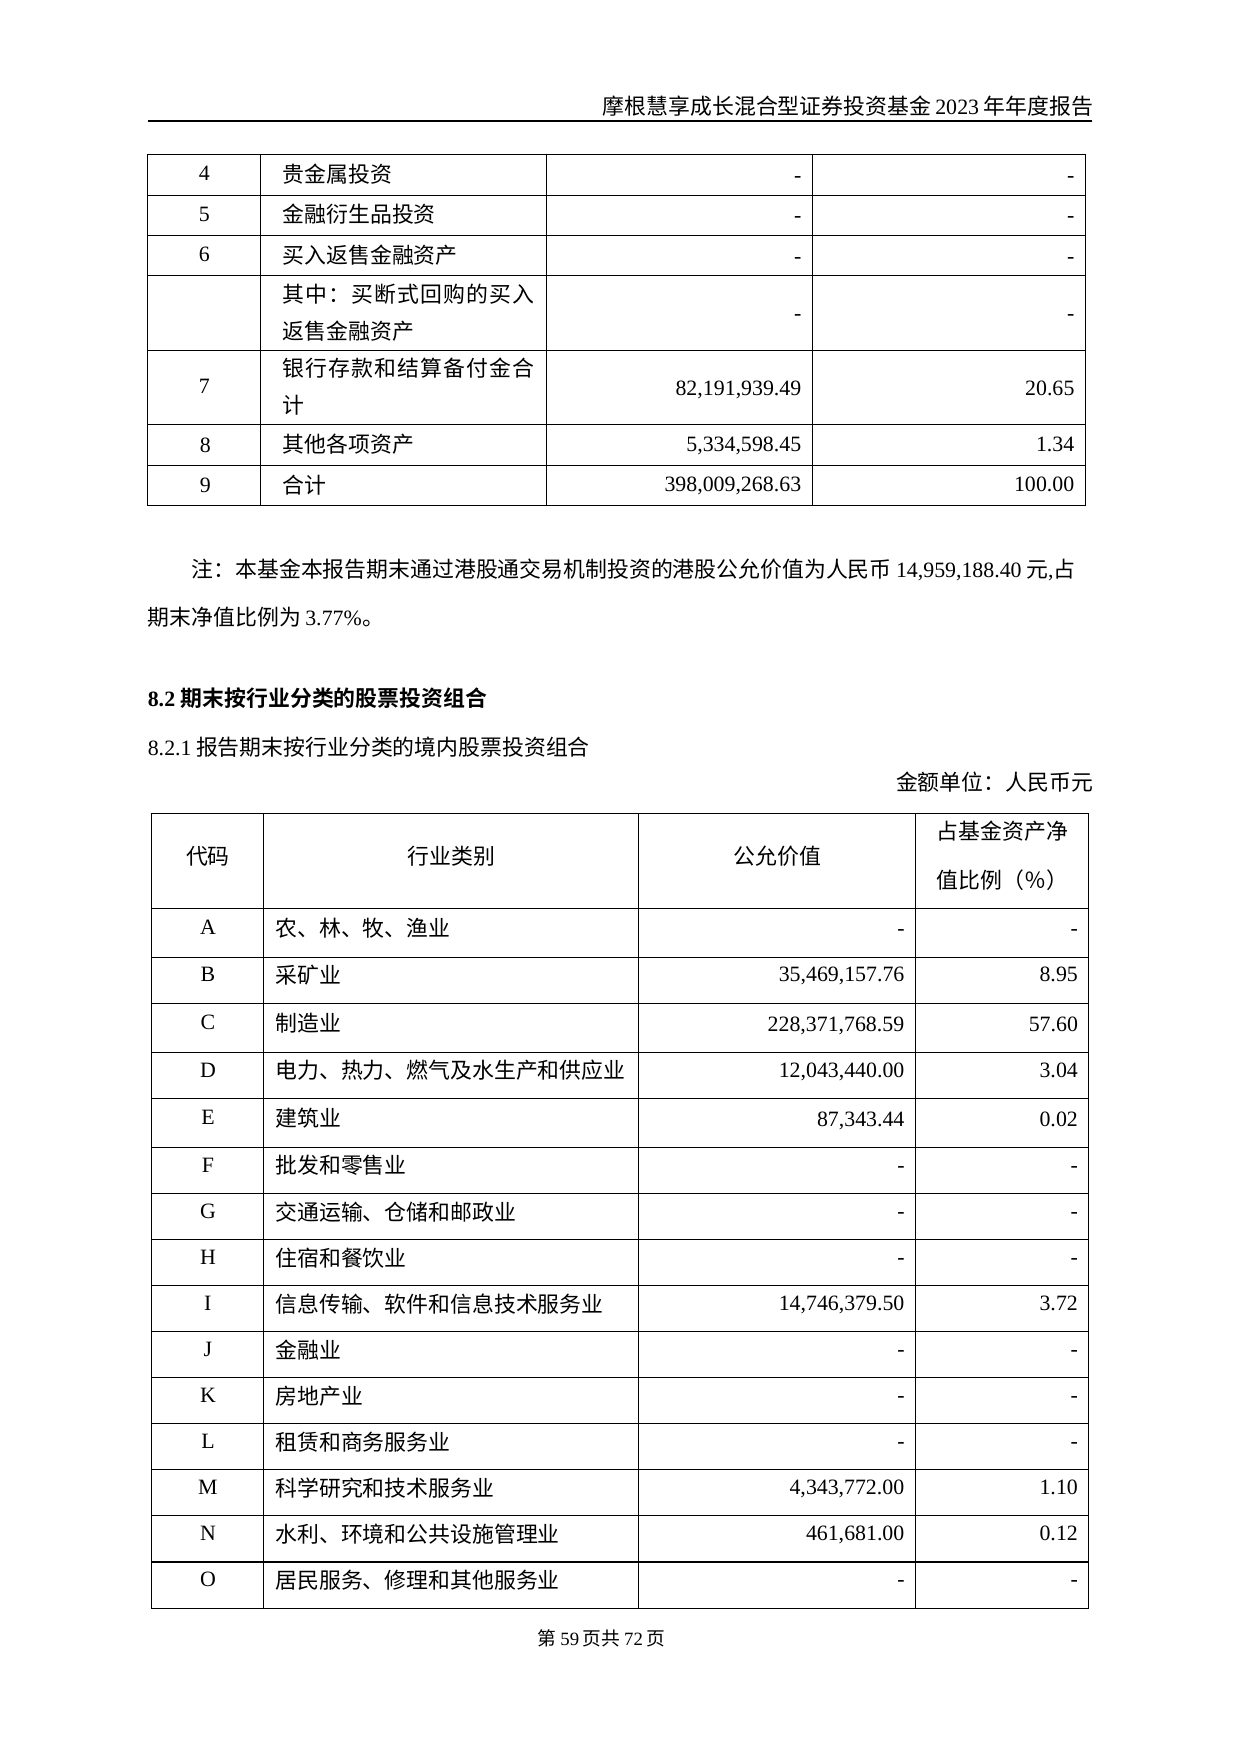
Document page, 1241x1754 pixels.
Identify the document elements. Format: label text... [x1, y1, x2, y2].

table_cell 金融业 [264, 1332, 638, 1377]
table_cell A [152, 909, 263, 957]
table_header 代码 [152, 814, 263, 908]
table_cell - [916, 1563, 1088, 1607]
table_header 公允价值 [639, 814, 915, 908]
table_cell 批发和零售业 [264, 1148, 638, 1193]
table_cell B [152, 958, 263, 1003]
table_cell 5 [148, 196, 260, 235]
table_cell - [639, 1194, 915, 1239]
table_cell - [547, 196, 812, 235]
table_cell - [916, 1378, 1088, 1423]
table_cell 87,343.44 [639, 1099, 915, 1147]
table_cell D [152, 1053, 263, 1098]
table_cell 制造业 [264, 1004, 638, 1052]
table_cell 贵金属投资 [261, 155, 546, 194]
table_cell 水利、环境和公共设施管理业 [264, 1516, 638, 1561]
table_cell 居民服务、修理和其他服务业 [264, 1563, 638, 1607]
table_cell 8.95 [916, 958, 1088, 1003]
text 注：本基金本报告期末通过港股通交易机制投资的港股公允价值为人民币14,959,188.40元,占期末净值比例为3.77%。 [148, 551, 1092, 632]
table_cell 20.65 [813, 351, 1085, 424]
table_cell 9 [148, 466, 260, 505]
table_cell 0.12 [916, 1516, 1088, 1561]
table_cell 房地产业 [264, 1378, 638, 1423]
table_cell H [152, 1240, 263, 1285]
table_cell 3.72 [916, 1286, 1088, 1331]
table_cell - [639, 1332, 915, 1377]
table_cell - [916, 909, 1088, 957]
table_cell F [152, 1148, 263, 1193]
table_cell 科学研究和技术服务业 [264, 1470, 638, 1515]
table_cell - [639, 1240, 915, 1285]
table_cell - [813, 155, 1085, 194]
table_cell - [916, 1194, 1088, 1239]
table_cell O [152, 1563, 263, 1607]
table_cell 35,469,157.76 [639, 958, 915, 1003]
table_cell 0.02 [916, 1099, 1088, 1147]
table_cell 461,681.00 [639, 1516, 915, 1561]
table_header 行业类别 [264, 814, 638, 908]
table_cell 6 [148, 236, 260, 275]
table_cell 其中：买断式回购的买入返售金融资产 [261, 276, 546, 350]
table_cell I [152, 1286, 263, 1331]
subtitle 8.2 期末按行业分类的股票投资组合 [148, 681, 1092, 713]
table_cell 8 [148, 425, 260, 465]
table_cell E [152, 1099, 263, 1147]
table_cell 信息传输、软件和信息技术服务业 [264, 1286, 638, 1331]
text 8.2.1报告期末按行业分类的境内股票投资组合 [148, 729, 1092, 762]
table_cell L [152, 1424, 263, 1469]
table_cell - [813, 196, 1085, 235]
table_cell 3.04 [916, 1053, 1088, 1098]
table_cell 农、林、牧、渔业 [264, 909, 638, 957]
table_cell 金融衍生品投资 [261, 196, 546, 235]
table_cell - [813, 276, 1085, 350]
table_cell 228,371,768.59 [639, 1004, 915, 1052]
table_cell - [639, 1424, 915, 1469]
table_cell 租赁和商务服务业 [264, 1424, 638, 1469]
table_cell 398,009,268.63 [547, 466, 812, 505]
table_cell J [152, 1332, 263, 1377]
table_cell M [152, 1470, 263, 1515]
table_cell C [152, 1004, 263, 1052]
text 金额单位：人民币元 [149, 764, 1092, 797]
table_cell 14,746,379.50 [639, 1286, 915, 1331]
table_cell 82,191,939.49 [547, 351, 812, 424]
table_cell 买入返售金融资产 [261, 236, 546, 275]
table_cell 12,043,440.00 [639, 1053, 915, 1098]
table_cell - [916, 1332, 1088, 1377]
table_cell 电力、热力、燃气及水生产和供应业 [264, 1053, 638, 1098]
table_cell - [639, 909, 915, 957]
table_cell 银行存款和结算备付金合计 [261, 351, 546, 424]
table_cell 5,334,598.45 [547, 425, 812, 465]
table_cell K [152, 1378, 263, 1423]
table_cell 采矿业 [264, 958, 638, 1003]
table_cell 4 [148, 155, 260, 194]
table_header 占基金资产净值比例（％） [916, 814, 1088, 908]
table_cell - [916, 1240, 1088, 1285]
table_cell 100.00 [813, 466, 1085, 505]
table_cell - [639, 1378, 915, 1423]
table_cell 其他各项资产 [261, 425, 546, 465]
table_cell 合计 [261, 466, 546, 505]
table_cell - [547, 276, 812, 350]
table_cell 1.34 [813, 425, 1085, 465]
table_cell - [916, 1148, 1088, 1193]
table_cell [148, 276, 260, 350]
table_cell - [639, 1563, 915, 1607]
table_cell 建筑业 [264, 1099, 638, 1147]
table_cell 1.10 [916, 1470, 1088, 1515]
table_cell - [547, 155, 812, 194]
table_cell 7 [148, 351, 260, 424]
table_cell - [916, 1424, 1088, 1469]
table_cell 住宿和餐饮业 [264, 1240, 638, 1285]
table_cell G [152, 1194, 263, 1239]
table_cell - [639, 1148, 915, 1193]
table_cell N [152, 1516, 263, 1561]
table_cell - [813, 236, 1085, 275]
table_cell 4,343,772.00 [639, 1470, 915, 1515]
table_cell 交通运输、仓储和邮政业 [264, 1194, 638, 1239]
table_cell 57.60 [916, 1004, 1088, 1052]
table_cell - [547, 236, 812, 275]
